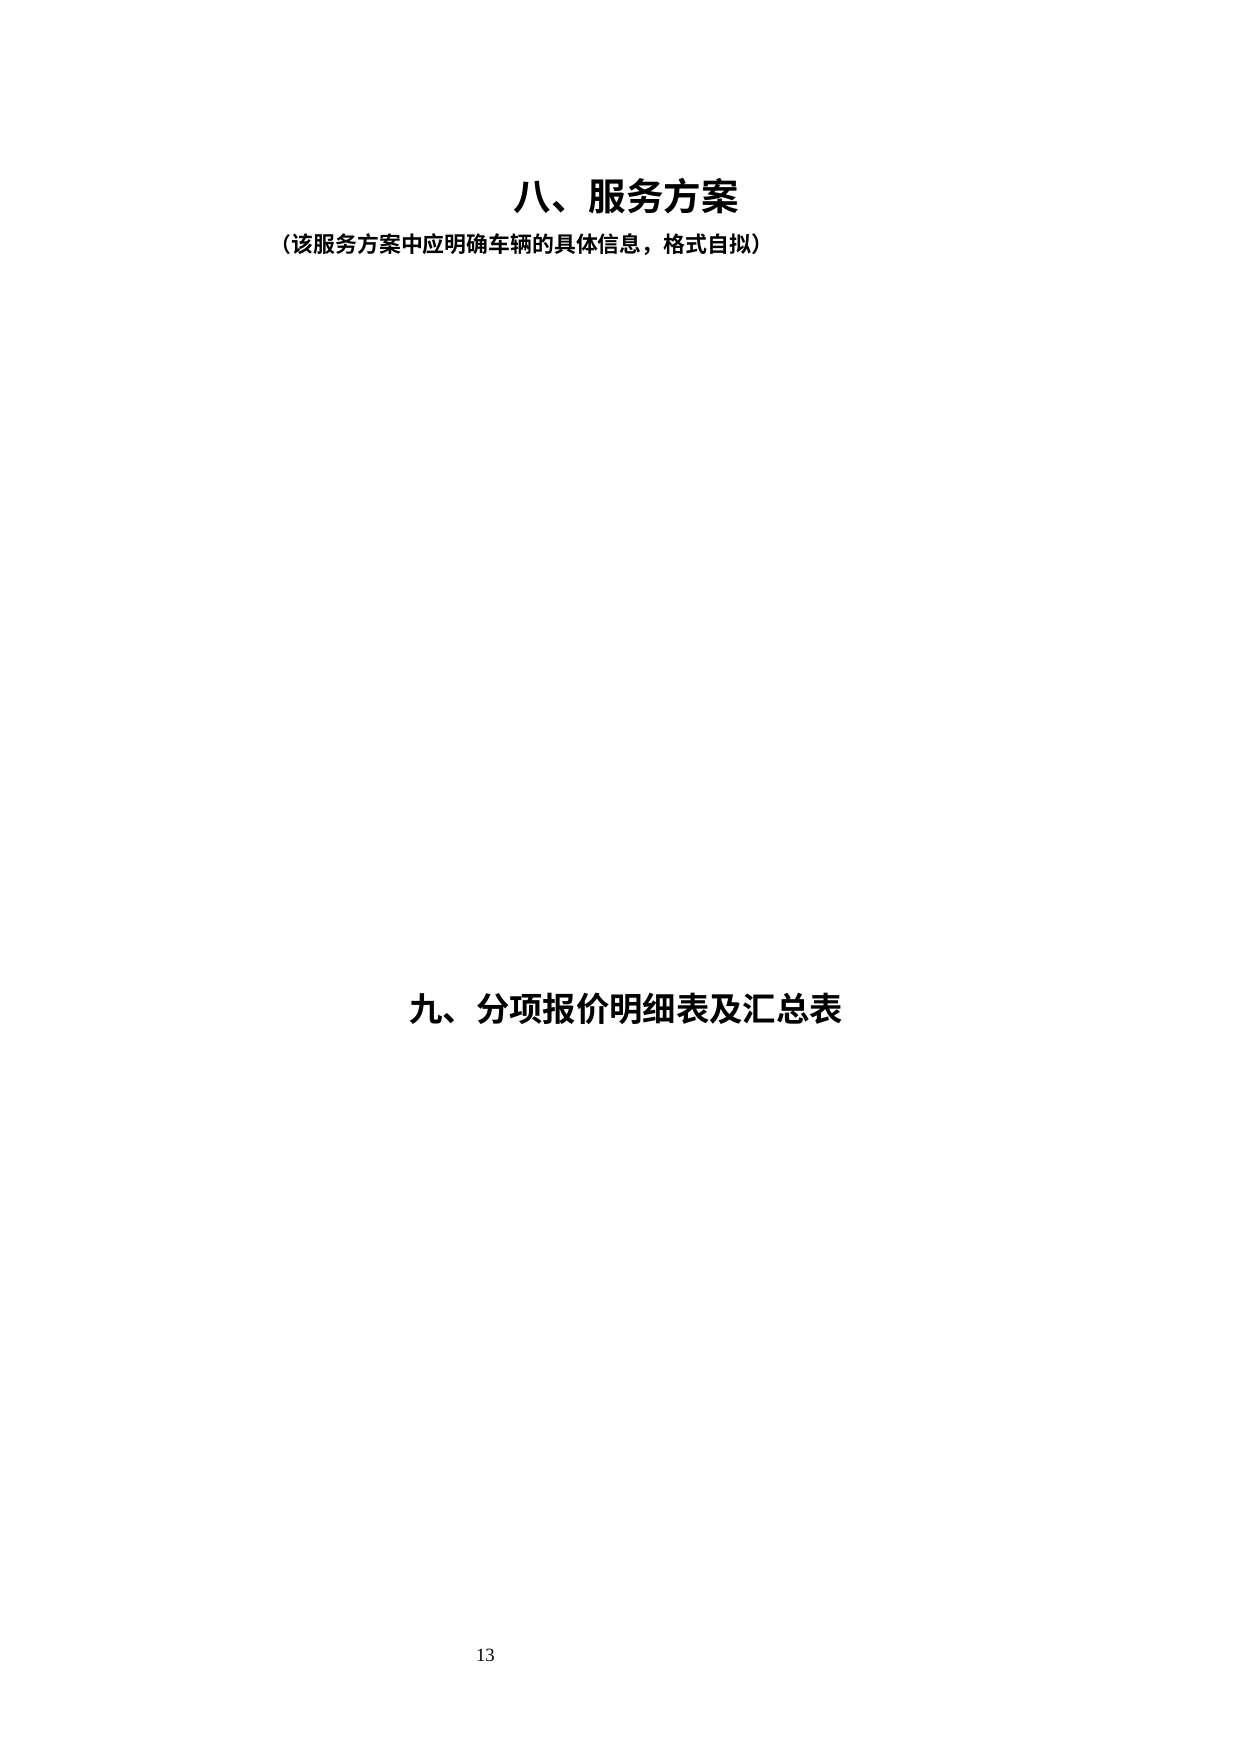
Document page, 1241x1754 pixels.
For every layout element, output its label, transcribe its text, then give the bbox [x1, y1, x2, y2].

list （该服务方案中应明确车辆的具体信息，格式自拟） [153, 227, 1098, 259]
list 服务方案 [153, 162, 1098, 227]
text 九、分项报价明细表及汇总表 [153, 974, 1098, 1039]
